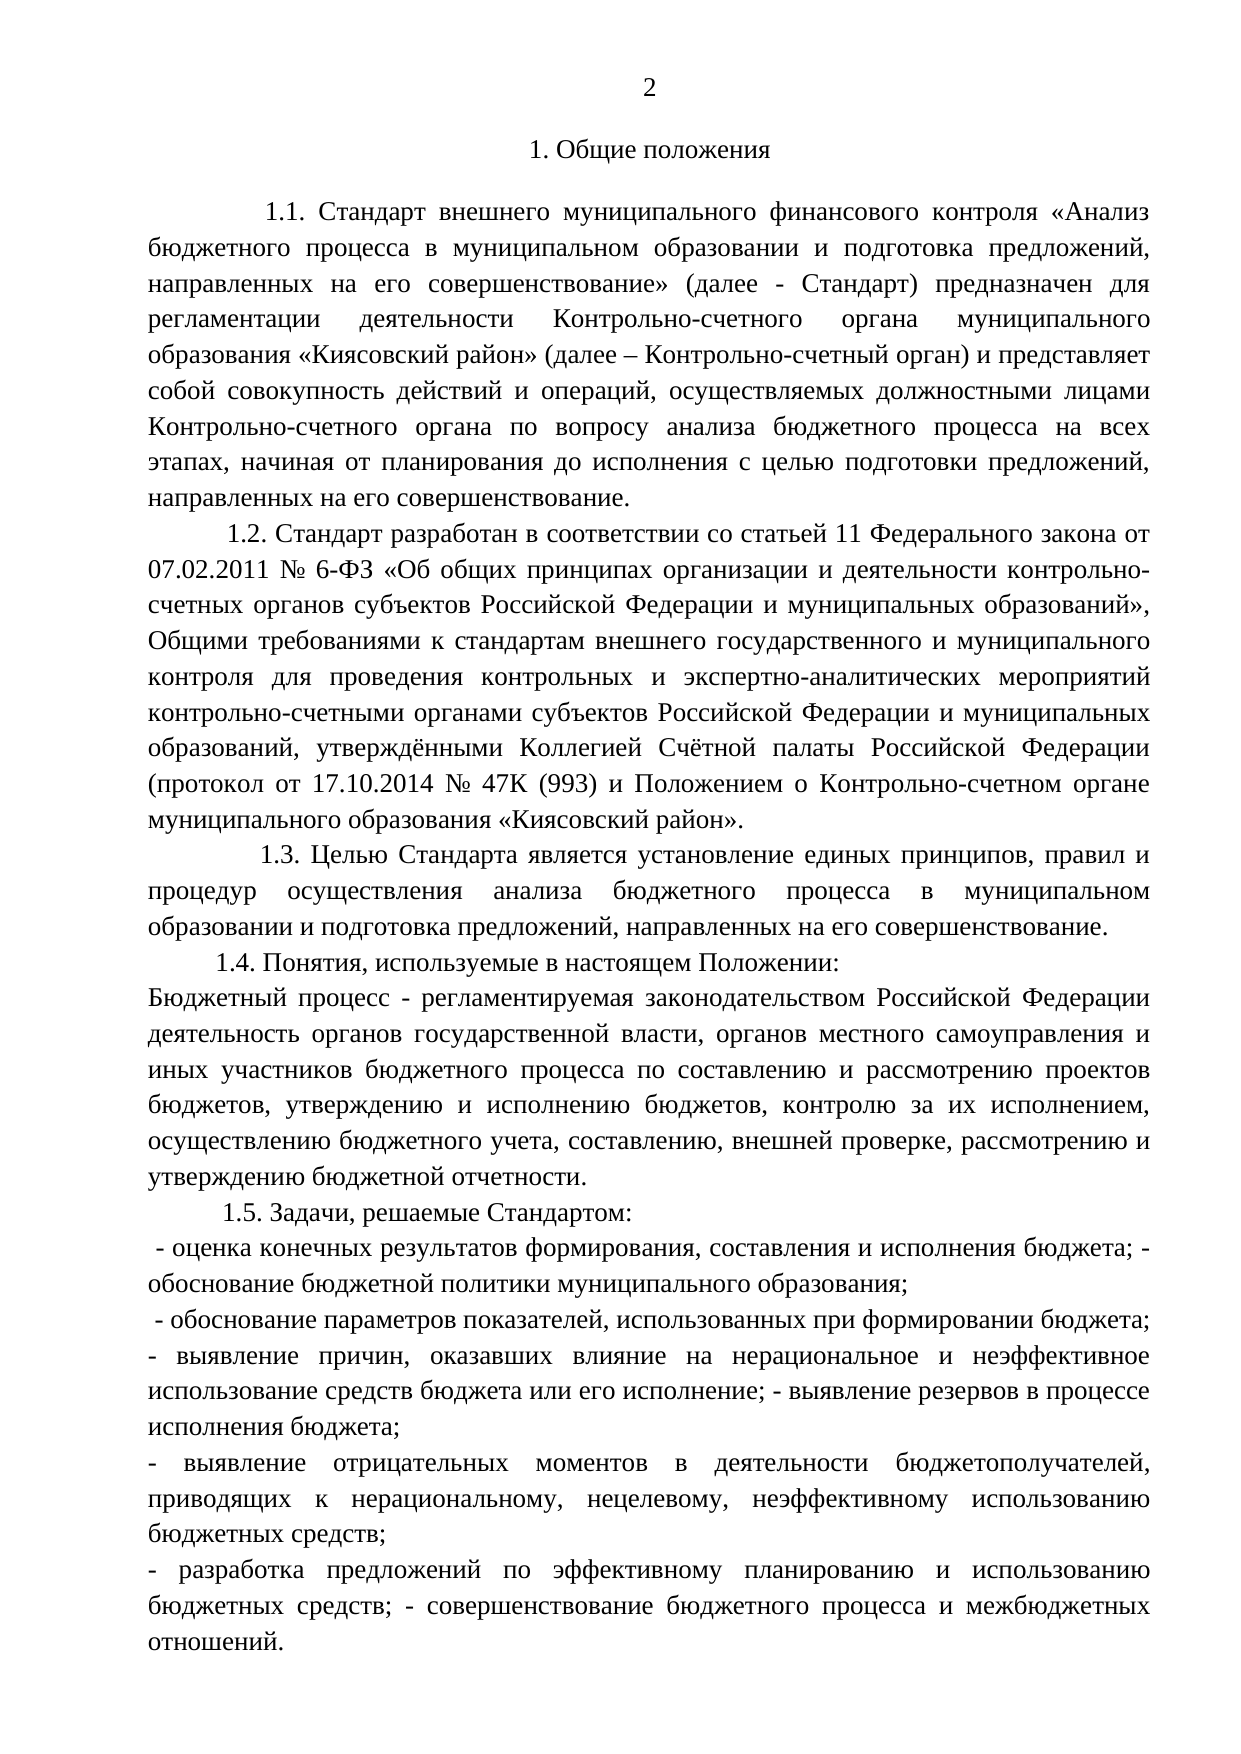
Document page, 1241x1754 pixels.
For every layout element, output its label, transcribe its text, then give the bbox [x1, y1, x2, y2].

text 2 [148, 71, 1152, 102]
text 1.3. Целью Стандарта является установление единых принципов, правил и процедур осуществления анализа бюджетного процесса в муниципальном образовании и подготовка предложений, направленных на его совершенствование. [148, 838, 1152, 941]
text - выявление отрицательных моментов в деятельности бюджетополучателей, приводящих к нерациональному, нецелевому, неэффективному использованию бюджетных средств; [148, 1446, 1152, 1548]
text 1. Общие положения [148, 133, 1152, 164]
text 1.5. Задачи, решаемые Стандартом: [148, 1196, 1152, 1227]
text Бюджетный процесс - регламентируемая законодательством Российской Федерации деятельность органов государственной власти, органов местного самоуправления и иных участников бюджетного процесса по составлению и рассмотрению проектов бюджетов, утверждению и исполнению бюджетов, контролю за их исполнением, осуществлению бюджетного учета, составлению, внешней проверке, рассмотрению и утверждению бюджетной отчетности. [148, 981, 1152, 1191]
text 1.4. Понятия, используемые в настоящем Положении: [148, 946, 1152, 977]
text - обоснование параметров показателей, использованных при формировании бюджета; - выявление причин, оказавших влияние на нерациональное и неэффективное использование средств бюджета или его исполнение; - выявление резервов в процессе исполнения бюджета; [148, 1303, 1152, 1441]
text - разработка предложений по эффективному планированию и использованию бюджетных средств; - совершенствование бюджетного процесса и межбюджетных отношений. [148, 1553, 1152, 1656]
text 1.2. Стандарт разработан в соответствии со статьей 11 Федерального закона от 07.02.2011 № 6-ФЗ «Об общих принципах организации и деятельности контрольно-счетных органов субъектов Российской Федерации и муниципальных образований», Общими требованиями к стандартам внешнего государственного и муниципального контроля для проведения контрольных и экспертно-аналитических мероприятий контрольно-счетными органами субъектов Российской Федерации и муниципальных образований, утверждёнными Коллегией Счётной палаты Российской Федерации (протокол от 17.10.2014 № 47К (993) и Положением о Контрольно-счетном органе муниципального образования «Киясовский район». [148, 517, 1152, 834]
text - оценка конечных результатов формирования, составления и исполнения бюджета; - обоснование бюджетной политики муниципального образования; [148, 1232, 1152, 1298]
text 1.1. Стандарт внешнего муниципального финансового контроля «Анализ бюджетного процесса в муниципальном образовании и подготовка предложений, направленных на его совершенствование» (далее - Стандарт) предназначен для регламентации деятельности Контрольно-счетного органа муниципального образования «Киясовский район» (далее – Контрольно-счетный орган) и представляет собой совокупность действий и операций, осуществляемых должностными лицами Контрольно-счетного органа по вопросу анализа бюджетного процесса на всех этапах, начиная от планирования до исполнения с целью подготовки предложений, направленных на его совершенствование. [148, 195, 1152, 512]
